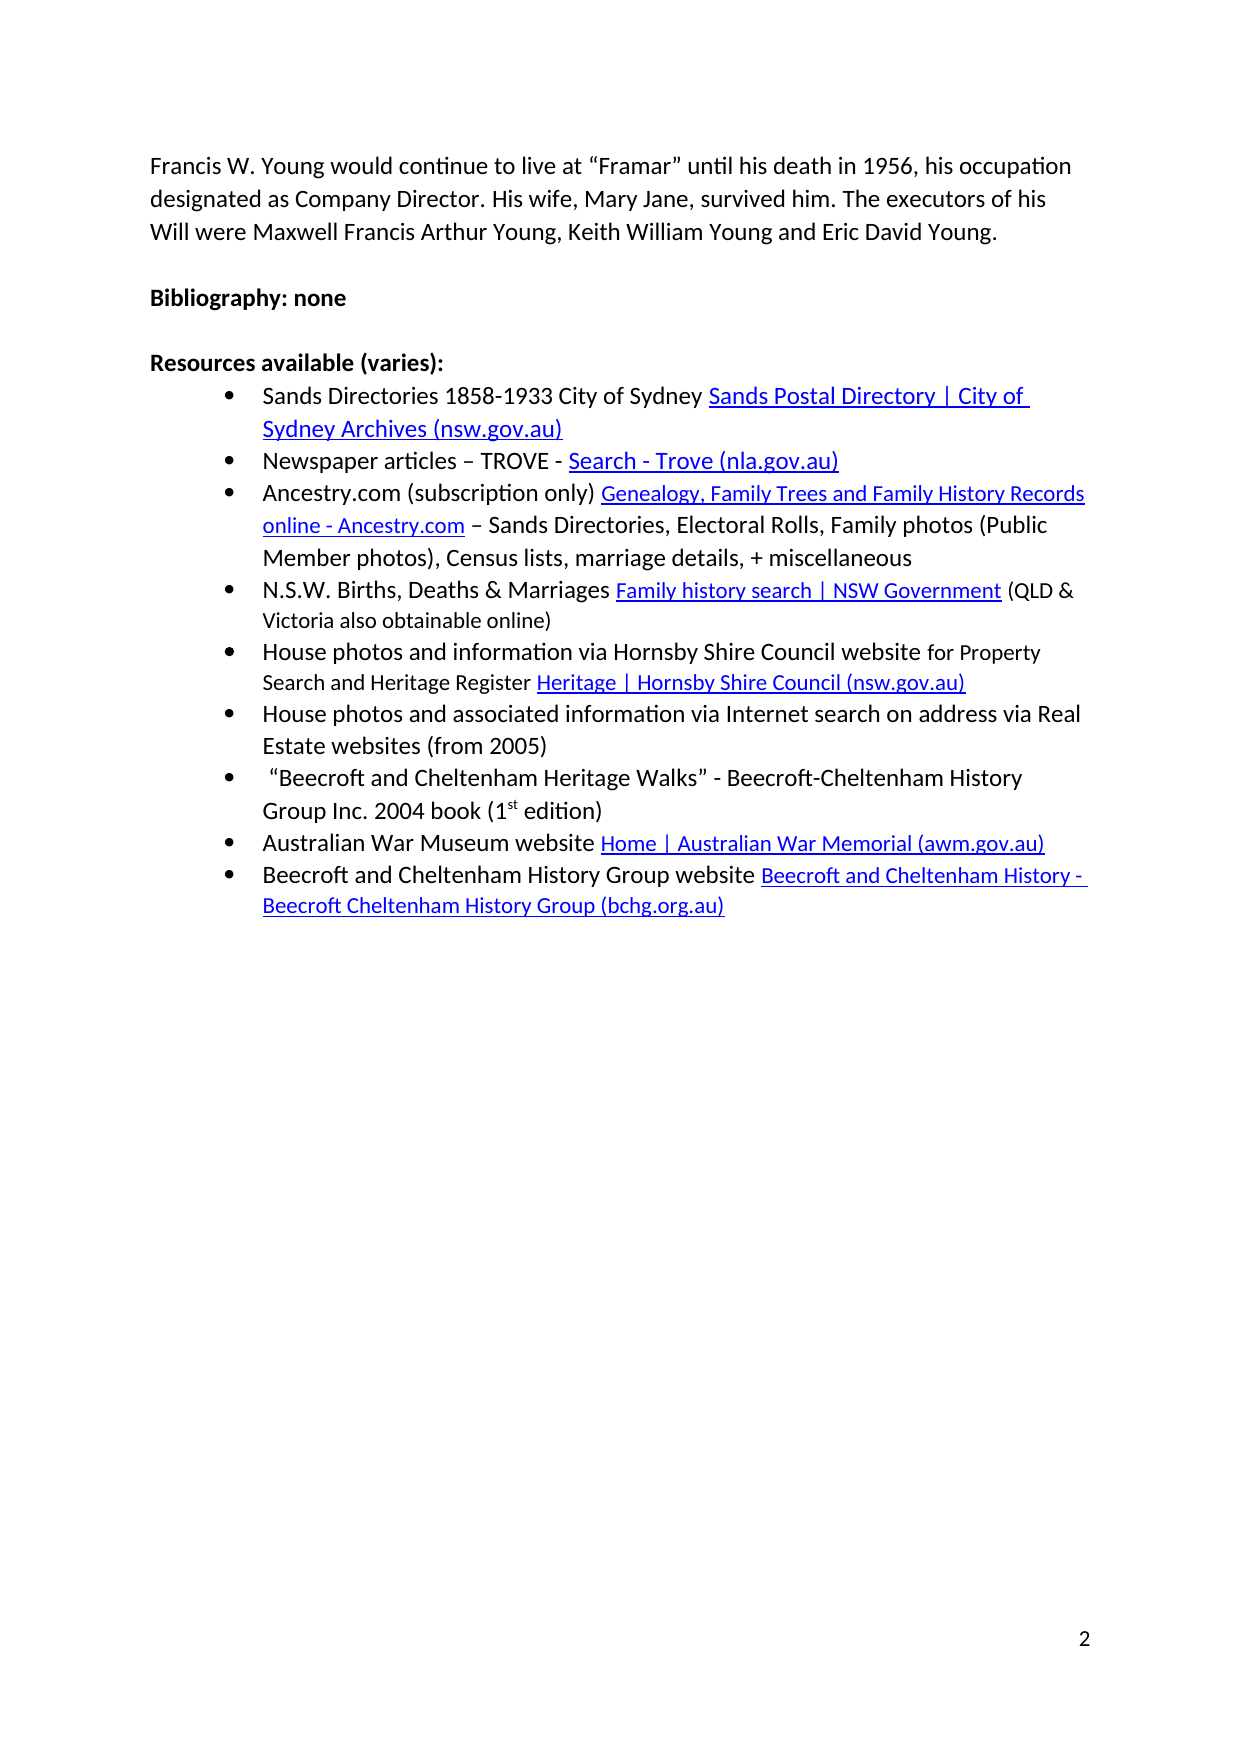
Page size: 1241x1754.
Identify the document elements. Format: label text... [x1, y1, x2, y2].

list “Beecroft and Cheltenham Heritage Walks” - Beecroft-Cheltenham History Group Inc. 2004 book (1st edition) [225, 762, 1090, 825]
text Francis W. Young would continue to live at “Framar” until his death in 1956, his occupation designated as Company Director. His wife, Mary Jane, survived him. The executors of his Will were Maxwell Francis Arthur Young, Keith William Young and Eric David Young. [150, 150, 1090, 246]
list Ancestry.com (subscription only) Genealogy, Family Trees and Family History Records online - Ancestry.com – Sands Directories, Electoral Rolls, Family photos (Public Member photos), Census lists, marriage details, + miscellaneous [225, 477, 1090, 572]
text Bibliography: none [150, 282, 1090, 312]
text Resources available (varies): [150, 347, 1090, 378]
list Newspaper articles – TROVE - Search - Trove (nla.gov.au) [225, 445, 1090, 476]
list Sands Directories 1858-1933 City of Sydney Sands Postal Directory | City of Sydney Archives (nsw.gov.au) [225, 380, 1090, 443]
list House photos and information via Hornsby Shire Council website for Property Search and Heritage Register Heritage | Hornsby Shire Council (nsw.gov.au) [225, 636, 1090, 696]
list House photos and associated information via Internet search on address via Real Estate websites (from 2005) [225, 698, 1090, 761]
list N.S.W. Births, Deaths & Marriages Family history search | NSW Government (QLD & Victoria also obtainable online) [225, 574, 1090, 634]
list Beecroft and Cheltenham History Group website Beecroft and Cheltenham History - Beecroft Cheltenham History Group (bchg.org.au) [225, 859, 1090, 919]
list Australian War Museum website Home | Australian War Memorial (awm.gov.au) [225, 827, 1090, 858]
